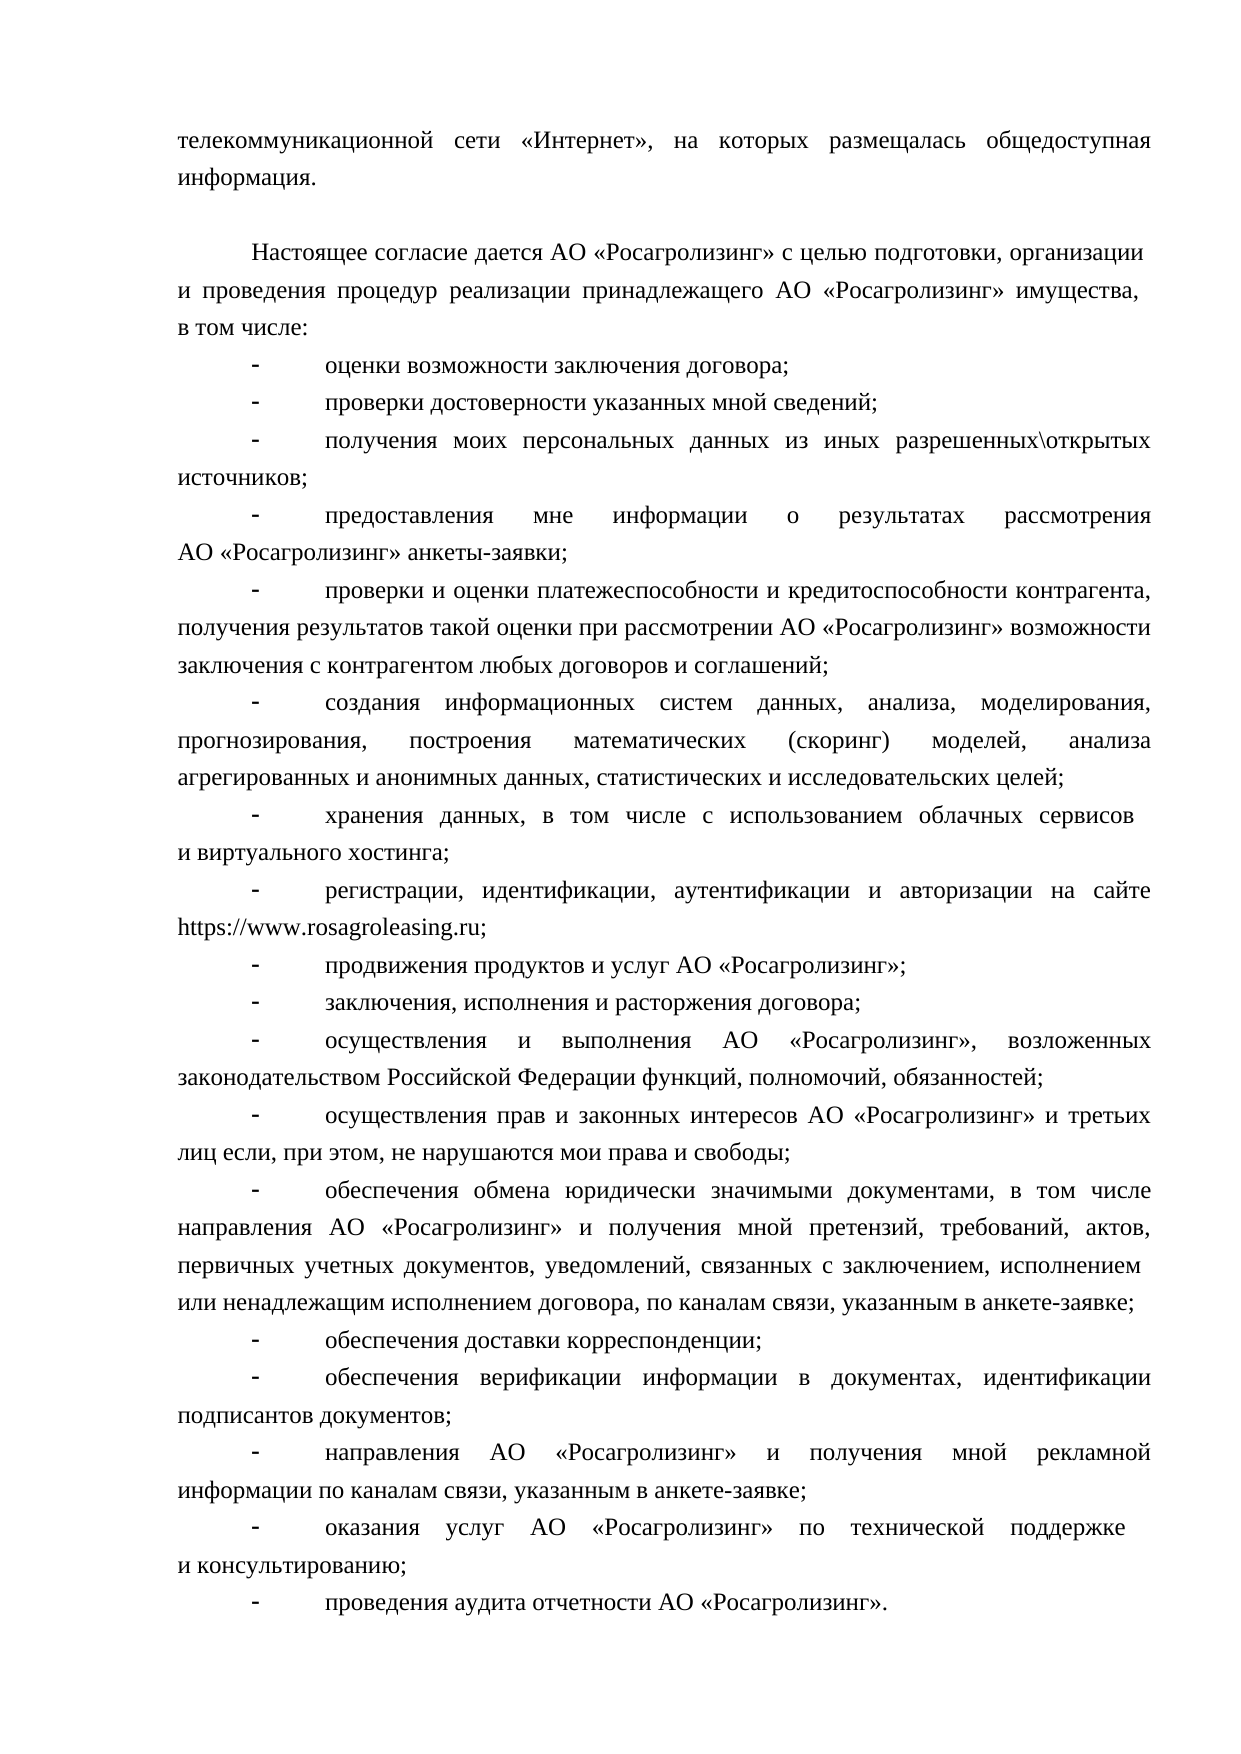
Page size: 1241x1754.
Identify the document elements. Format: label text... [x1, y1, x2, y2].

list обеспечения верификации информации в документах, идентификации подписантов документов; [177, 1356, 1152, 1431]
list осуществления прав и законных интересов АО «Росагролизинг» и третьих лиц если, при этом, не нарушаются мои права и свободы; [177, 1093, 1152, 1168]
text Настоящее согласие дается АО «Росагролизинг» с целью подготовки, организации и проведения процедур реализации принадлежащего АО «Росагролизинг» имущества, в том числе: [177, 231, 1152, 343]
list проверки достоверности указанных мной сведений; [177, 381, 1152, 418]
list осуществления и выполнения АО «Росагролизинг», возложенных законодательством Российской Федерации функций, полномочий, обязанностей; [177, 1018, 1152, 1093]
list направления АО «Росагролизинг» и получения мной рекламной информации по каналам связи, указанным в анкете-заявке; [177, 1431, 1152, 1506]
list проверки и оценки платежеспособности и кредитоспособности контрагента, получения результатов такой оценки при рассмотрении АО «Росагролизинг» возможности заключения с контрагентом любых договоров и соглашений; [177, 568, 1152, 681]
list проведения аудита отчетности АО «Росагролизинг». [177, 1581, 1152, 1618]
list оказания услуг АО «Росагролизинг» по технической поддержке и консультированию; [177, 1506, 1152, 1581]
list получения моих персональных данных из иных разрешенных\открытых источников; [177, 418, 1152, 493]
list хранения данных, в том числе с использованием облачных сервисов и виртуального хостинга; [177, 793, 1152, 868]
list создания информационных систем данных, анализа, моделирования, прогнозирования, построения математических (скоринг) моделей, анализа агрегированных и анонимных данных, статистических и исследовательских целей; [177, 681, 1152, 793]
list заключения, исполнения и расторжения договора; [177, 981, 1152, 1018]
list обеспечения доставки корреспонденции; [177, 1318, 1152, 1356]
list предоставления мне информации о результатах рассмотрения АО «Росагролизинг» анкеты-заявки; [177, 493, 1152, 568]
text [177, 118, 1152, 193]
list регистрации, идентификации, аутентификации и авторизации на сайте https://www.rosagroleasing.ru; [177, 868, 1152, 943]
list обеспечения обмена юридически значимыми документами, в том числе направления АО «Росагролизинг» и получения мной претензий, требований, актов, первичных учетных документов, уведомлений, связанных с заключением, исполнением или ненадлежащим исполнением договора, по каналам связи, указанным в анкете-заявке; [177, 1168, 1152, 1318]
list оценки возможности заключения договора; [177, 343, 1152, 381]
list продвижения продуктов и услуг АО «Росагролизинг»; [177, 943, 1152, 981]
